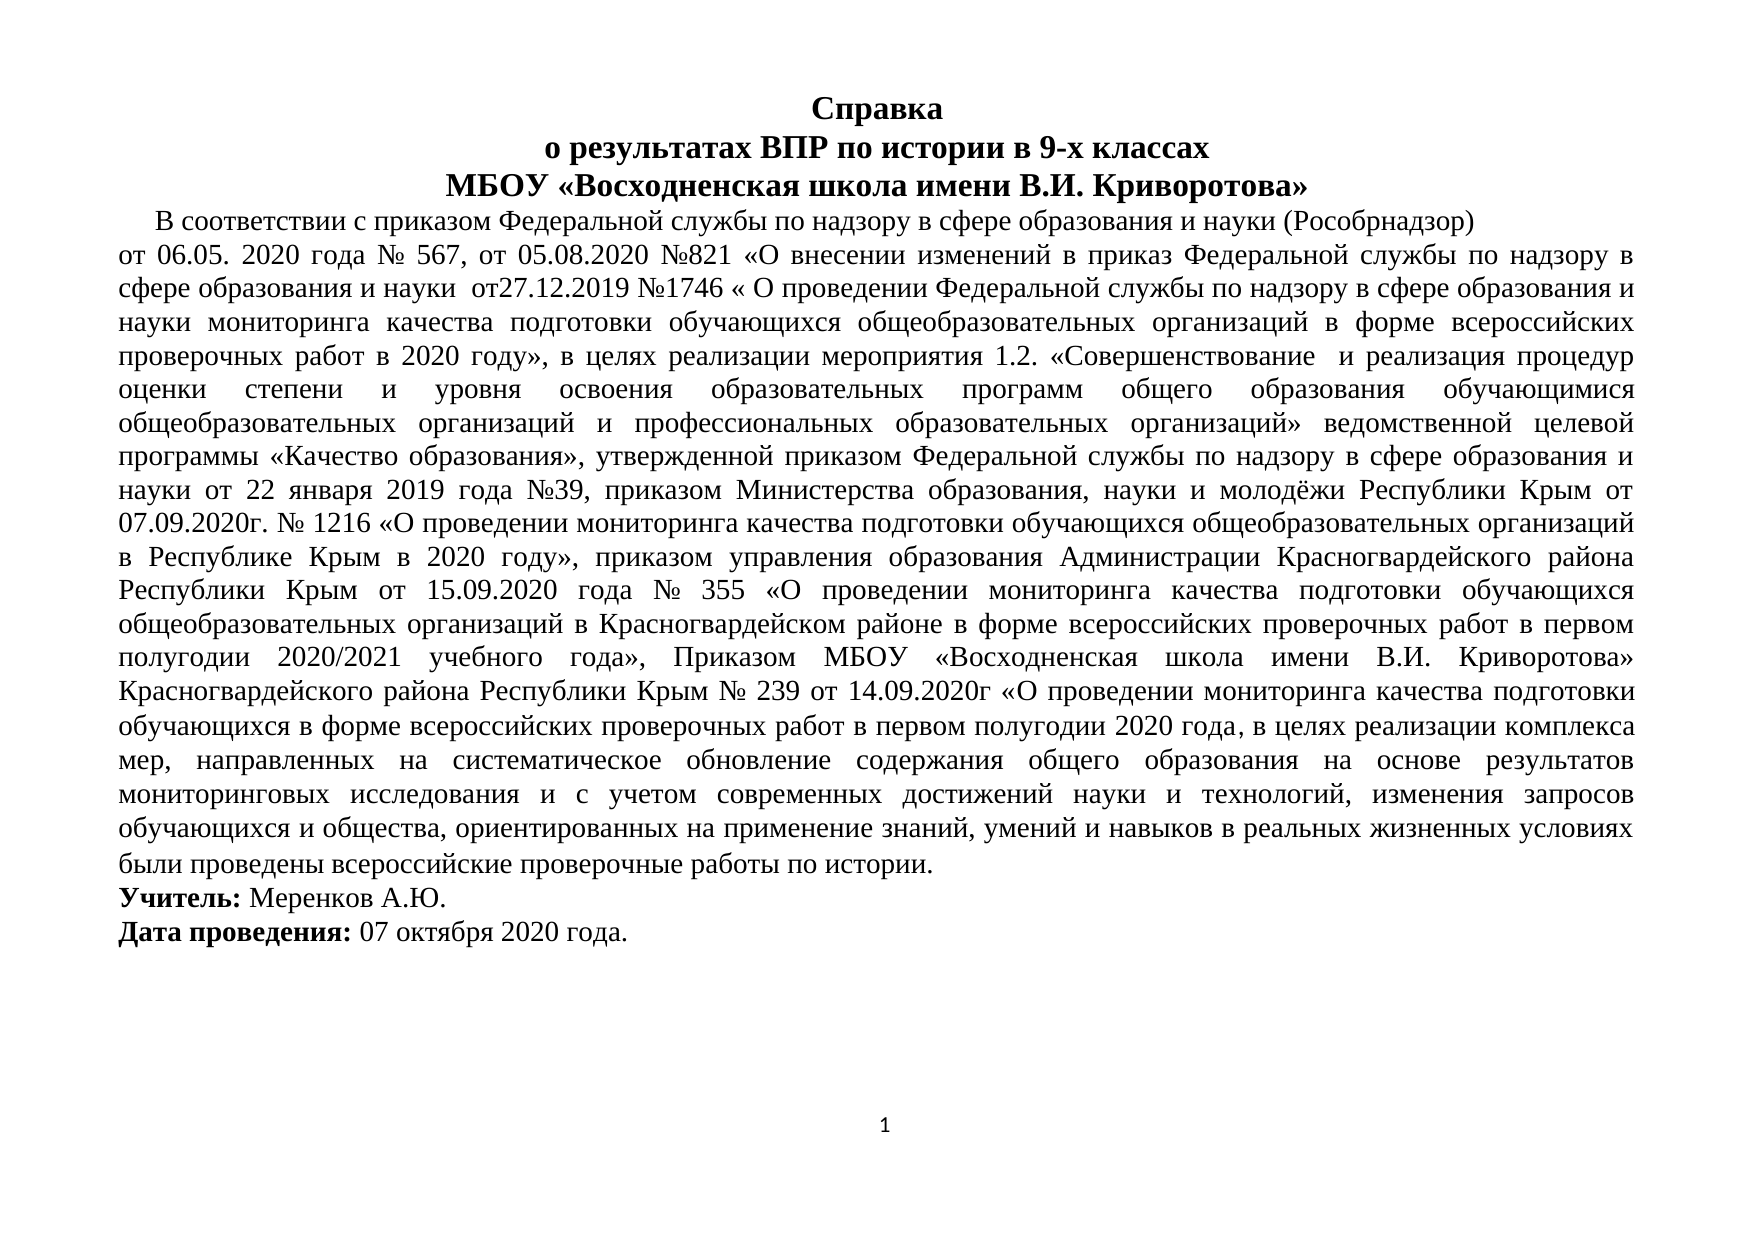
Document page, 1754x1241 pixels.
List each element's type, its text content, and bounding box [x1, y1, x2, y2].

text Дата проведения: 07 октября 2020 года. [118, 914, 1636, 948]
text Справка [118, 88, 1636, 127]
text В соответствии с приказом Федеральной службы по надзору в сфере образования и науки (Рособрнадзор) [118, 203, 1636, 237]
text о результатах ВПР по истории в 9-х классах [118, 127, 1636, 165]
text МБОУ «Восходненская школа имени В.И. Криворотова» [118, 165, 1636, 203]
text Учитель: Меренков А.Ю. [118, 881, 1636, 914]
text от 06.05. 2020 года № 567, от 05.08.2020 №821 «О внесении изменений в приказ Федеральной службы по надзору в сфере образования и науки от27.12.2019 №1746 « О проведении Федеральной службы по надзору в сфере образования и науки мониторинга качества подготовки обучающихся общеобразовательных организаций в форме всероссийских проверочных работ в 2020 году», в целях реализации мероприятия 1.2. «Совершенствование и реализация процедур оценки степени и уровня освоения образовательных программ общего образования обучающимися общеобразовательных организаций и профессиональных образовательных организаций» ведомственной целевой программы «Качество образования», утвержденной приказом Федеральной службы по надзору в сфере образования и науки от 22 января 2019 года №39, приказом Министерства образования, науки и молодёжи Республики Крым от 07.09.2020г. № 1216 «О проведении мониторинга качества подготовки обучающихся общеобразовательных организаций в Республике Крым в 2020 году», приказом управления образования Администрации Красногвардейского района Республики Крым от 15.09.2020 года № 355 «О проведении мониторинга качества подготовки обучающихся общеобразовательных организаций в Красногвардейском районе в форме всероссийских проверочных работ в первом полугодии 2020/2021 учебного года», Приказом МБОУ «Восходненская школа имени В.И. Криворотова» Красногвардейского района Республики Крым № 239 от 14.09.2020г «О проведении мониторинга качества подготовки обучающихся в форме всероссийских проверочных работ в первом полугодии 2020 года, в целях реализации комплекса мер, направленных на систематическое обновление содержания общего образования на основе результатов мониторинговых исследования и с учетом современных достижений науки и технологий, изменения запросов обучающихся и общества, ориентированных на применение знаний, умений и навыков в реальных жизненных условиях были проведены всероссийские проверочные работы по истории. [118, 237, 1636, 881]
